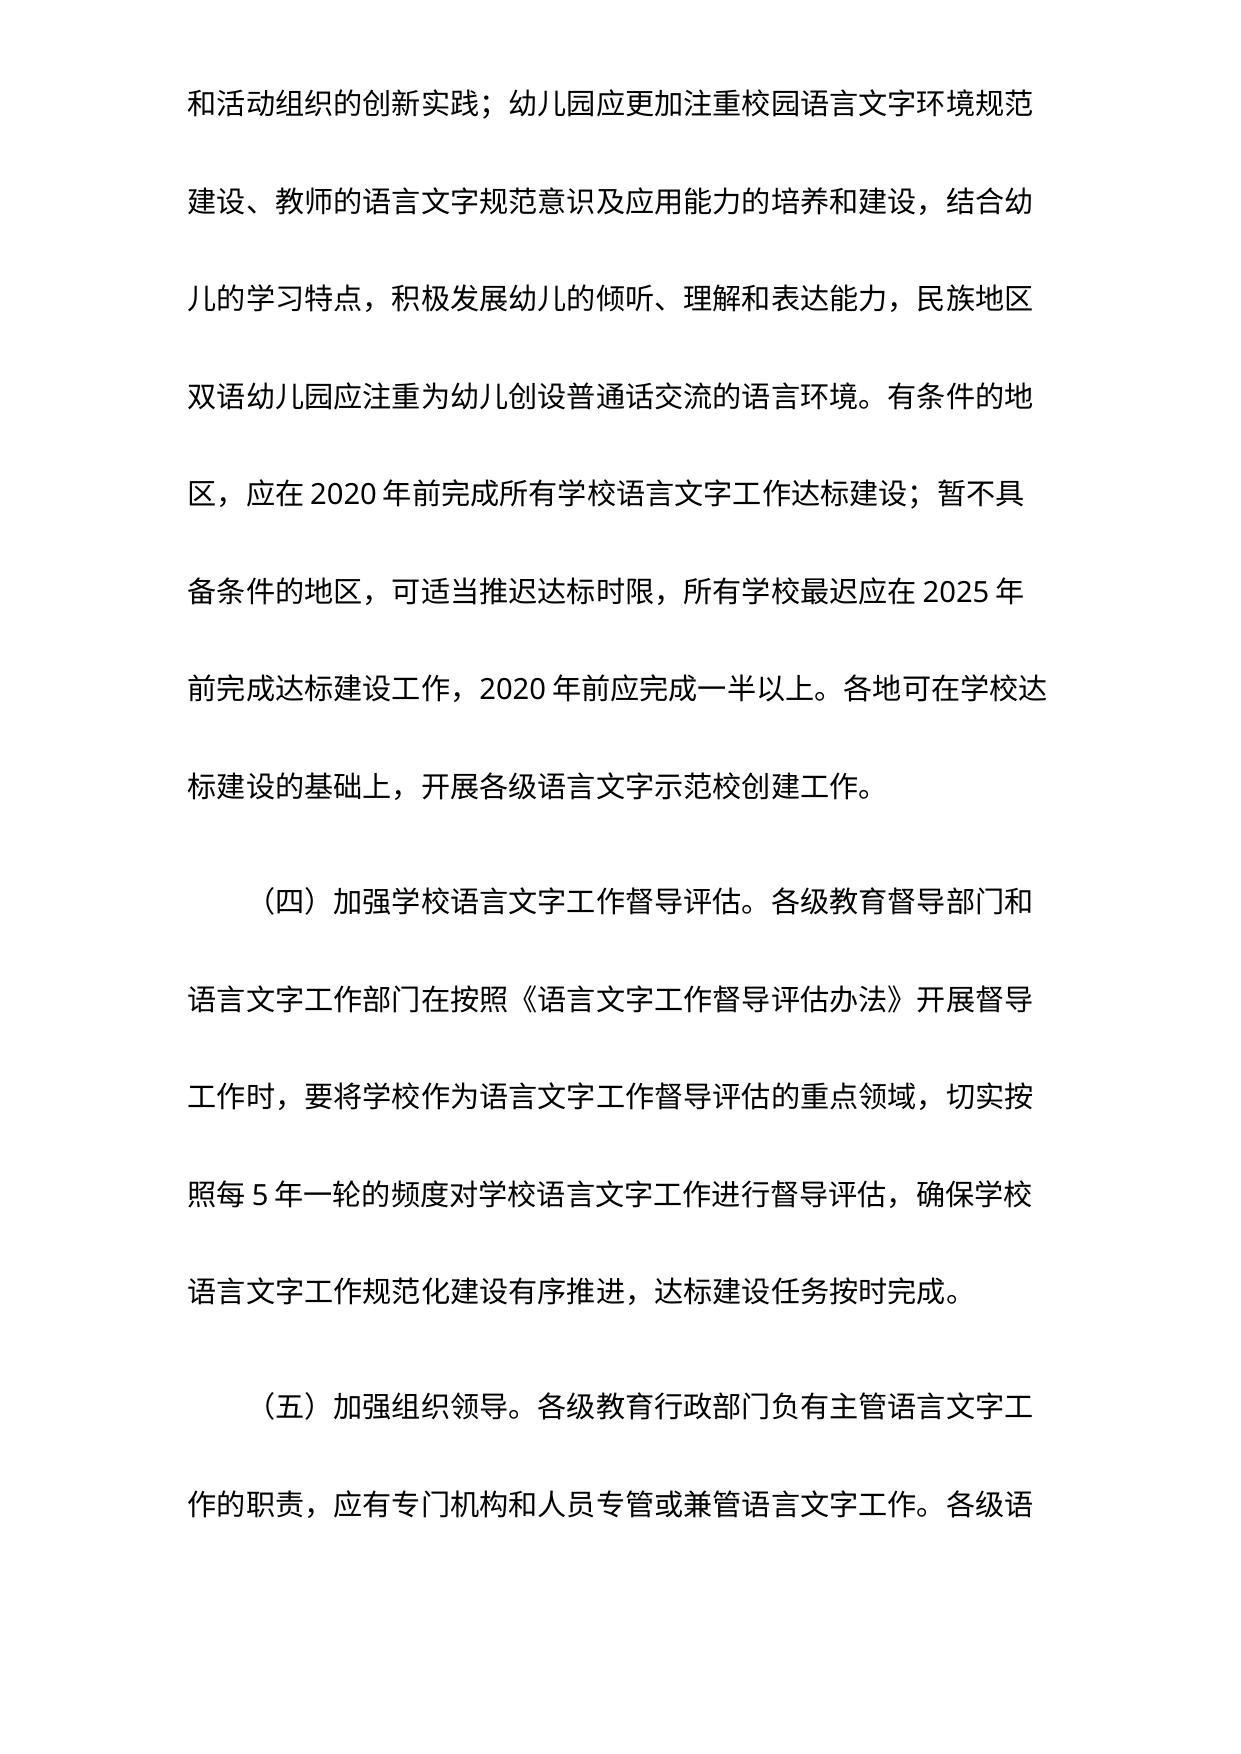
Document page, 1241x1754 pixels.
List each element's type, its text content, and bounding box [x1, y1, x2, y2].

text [187, 1373, 1053, 1535]
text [187, 69, 1053, 817]
text （四）加强学校语言文字工作督导评估。各级教育督导部门和语言文字工作部门在按照《语言文字工作督导评估办法》开展督导工作时，要将学校作为语言文字工作督导评估的重点领域，切实按照每5年一轮的频度对学校语言文字工作进行督导评估，确保学校语言文字工作规范化建设有序推进，达标建设任务按时完成。 [187, 867, 1053, 1322]
